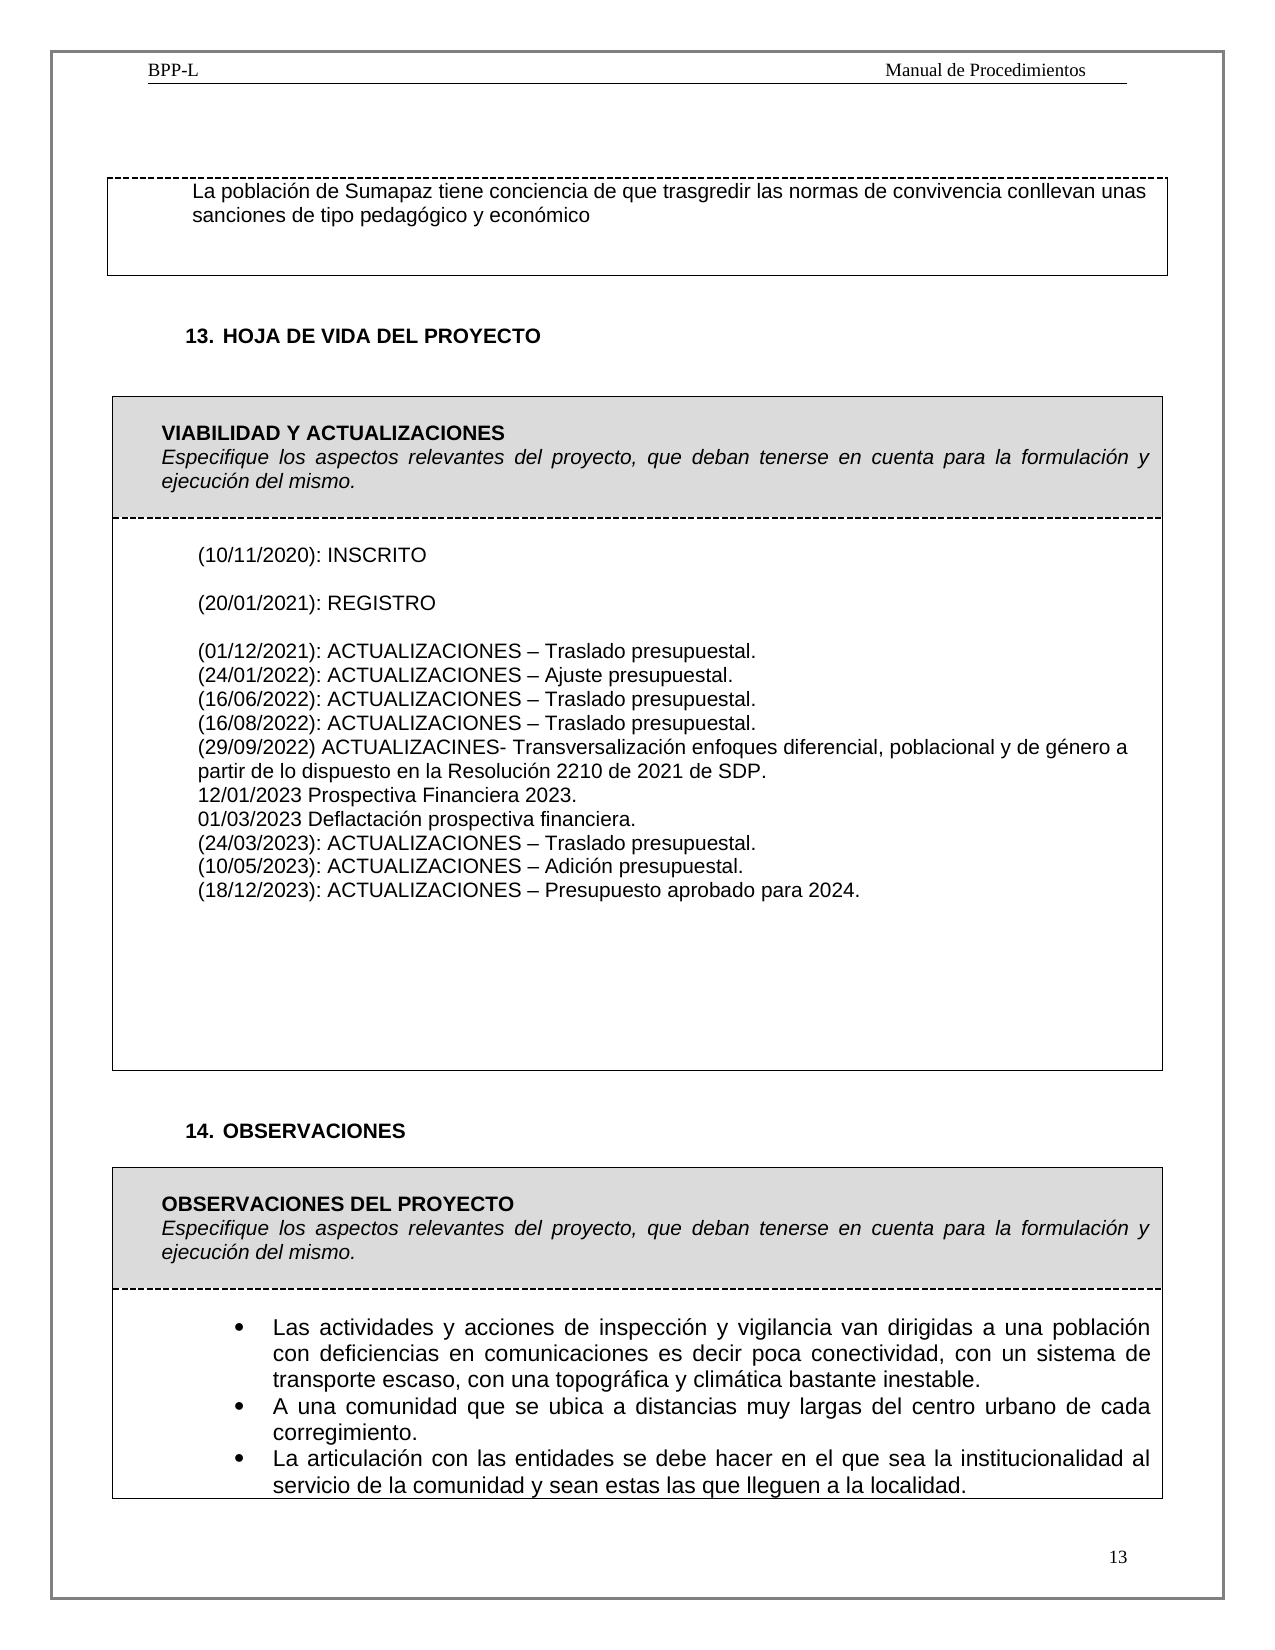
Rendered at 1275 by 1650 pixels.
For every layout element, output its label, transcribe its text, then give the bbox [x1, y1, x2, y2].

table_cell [108, 177, 1167, 275]
table_cell (10/11/2020): INSCRITO (20/01/2021): REGISTRO (01/12/2021): ACTUALIZACIONES – Traslado presupuestal. (24/01/2022): ACTUALIZACIONES – Ajuste presupuestal. (16/06/2022): ACTUALIZACIONES – Traslado presupuestal. (16/08/2022): ACTUALIZACIONES – Traslado presupuestal. (29/09/2022) ACTUALIZACINES- Transversalización enfoques diferencial, poblacional y de género a partir de lo dispuesto en la Resolución 2210 de 2021 de SDP. 12/01/2023 Prospectiva Financiera 2023. 01/03/2023 Deflactación prospectiva financiera. (24/03/2023): ACTUALIZACIONES – Traslado presupuestal. (10/05/2023): ACTUALIZACIONES – Adición presupuestal. (18/12/2023): ACTUALIZACIONES – Presupuesto aprobado para 2024. [113, 517, 1162, 1070]
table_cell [113, 1288, 1162, 1498]
subtitle HOJA DE VIDA DEL PROYECTO [185, 324, 1127, 348]
table_header OBSERVACIONES DEL PROYECTO Especifique los aspectos relevantes del proyecto, que deban tenerse en cuenta para la formulación y ejecución del mismo. [113, 1168, 1162, 1288]
subtitle OBSERVACIONES [185, 1119, 1127, 1143]
table_header VIABILIDAD Y ACTUALIZACIONES Especifique los aspectos relevantes del proyecto, que deban tenerse en cuenta para la formulación y ejecución del mismo. [113, 397, 1162, 517]
